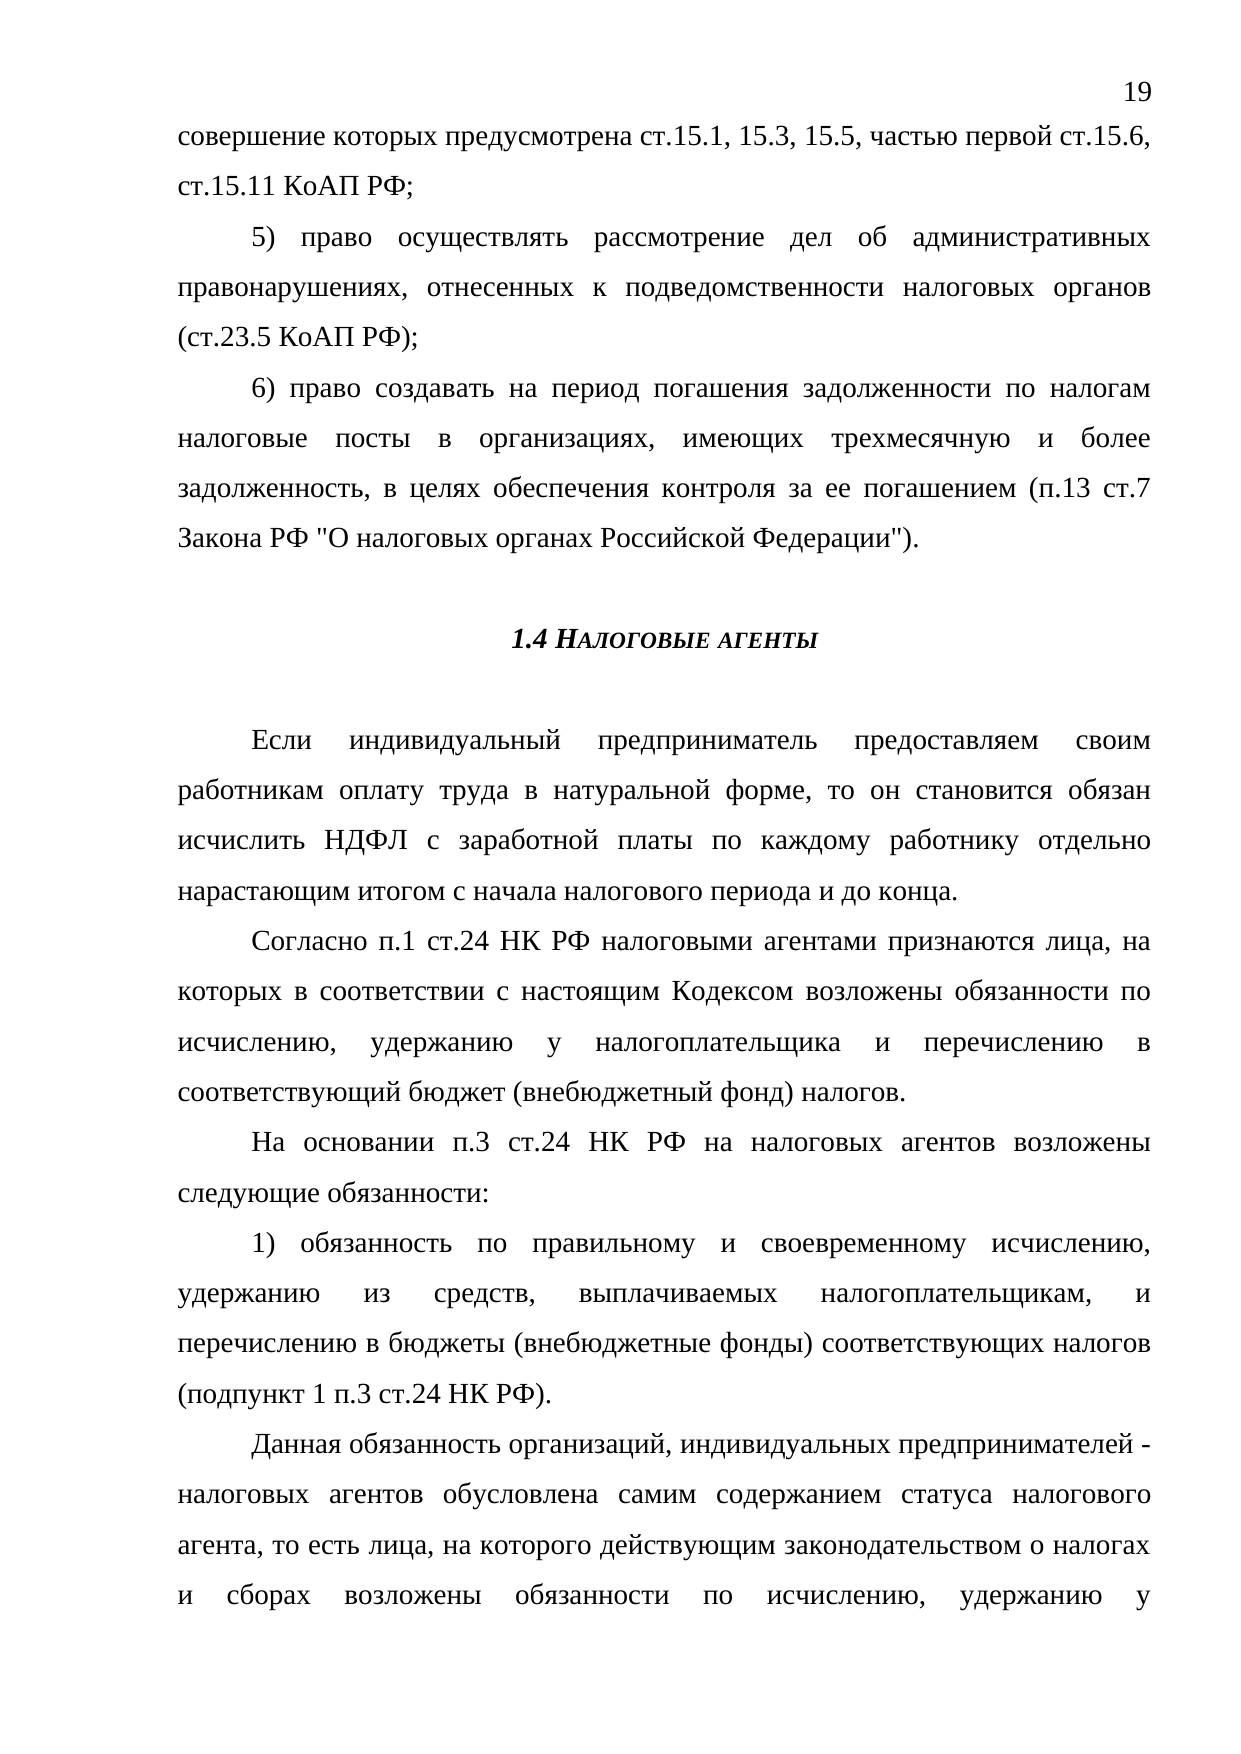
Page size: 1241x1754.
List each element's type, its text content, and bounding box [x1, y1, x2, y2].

text Согласно п.1 ст.24 НК РФ налоговыми агентами признаются лица, на которых в соответствии с настоящим Кодексом возложены обязанности по исчислению, удержанию у налогоплательщика и перечислению в соответствующий бюджет (внебюджетный фонд) налогов. [177, 923, 1152, 1108]
text 5) право осуществлять рассмотрение дел об административных правонарушениях, отнесенных к подведомственности налоговых органов (ст.23.5 КоАП РФ); [177, 219, 1152, 353]
text Если индивидуальный предприниматель предоставляем своим работникам оплату труда в натуральной форме, то он становится обязан исчислить НДФЛ с заработной платы по каждому работнику отдельно нарастающим итогом с начала налогового периода и до конца. [177, 722, 1152, 906]
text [177, 118, 1152, 202]
text 6) право создавать на период погашения задолженности по налогам налоговые посты в организациях, имеющих трехмесячную и более задолженность, в целях обеспечения контроля за ее погашением (п.13 ст.7 Закона РФ "О налоговых органах Российской Федерации"). [177, 370, 1152, 554]
text На основании п.3 ст.24 НК РФ на налоговых агентов возложены следующие обязанности: [177, 1124, 1152, 1208]
subtitle 1.4 Налоговые агенты [177, 621, 1152, 655]
text 1) обязанность по правильному и своевременному исчислению, удержанию из средств, выплачиваемых налогоплательщикам, и перечислению в бюджеты (внебюджетные фонды) соответствующих налогов (подпункт 1 п.3 ст.24 НК РФ). [177, 1225, 1152, 1409]
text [177, 1426, 1152, 1611]
